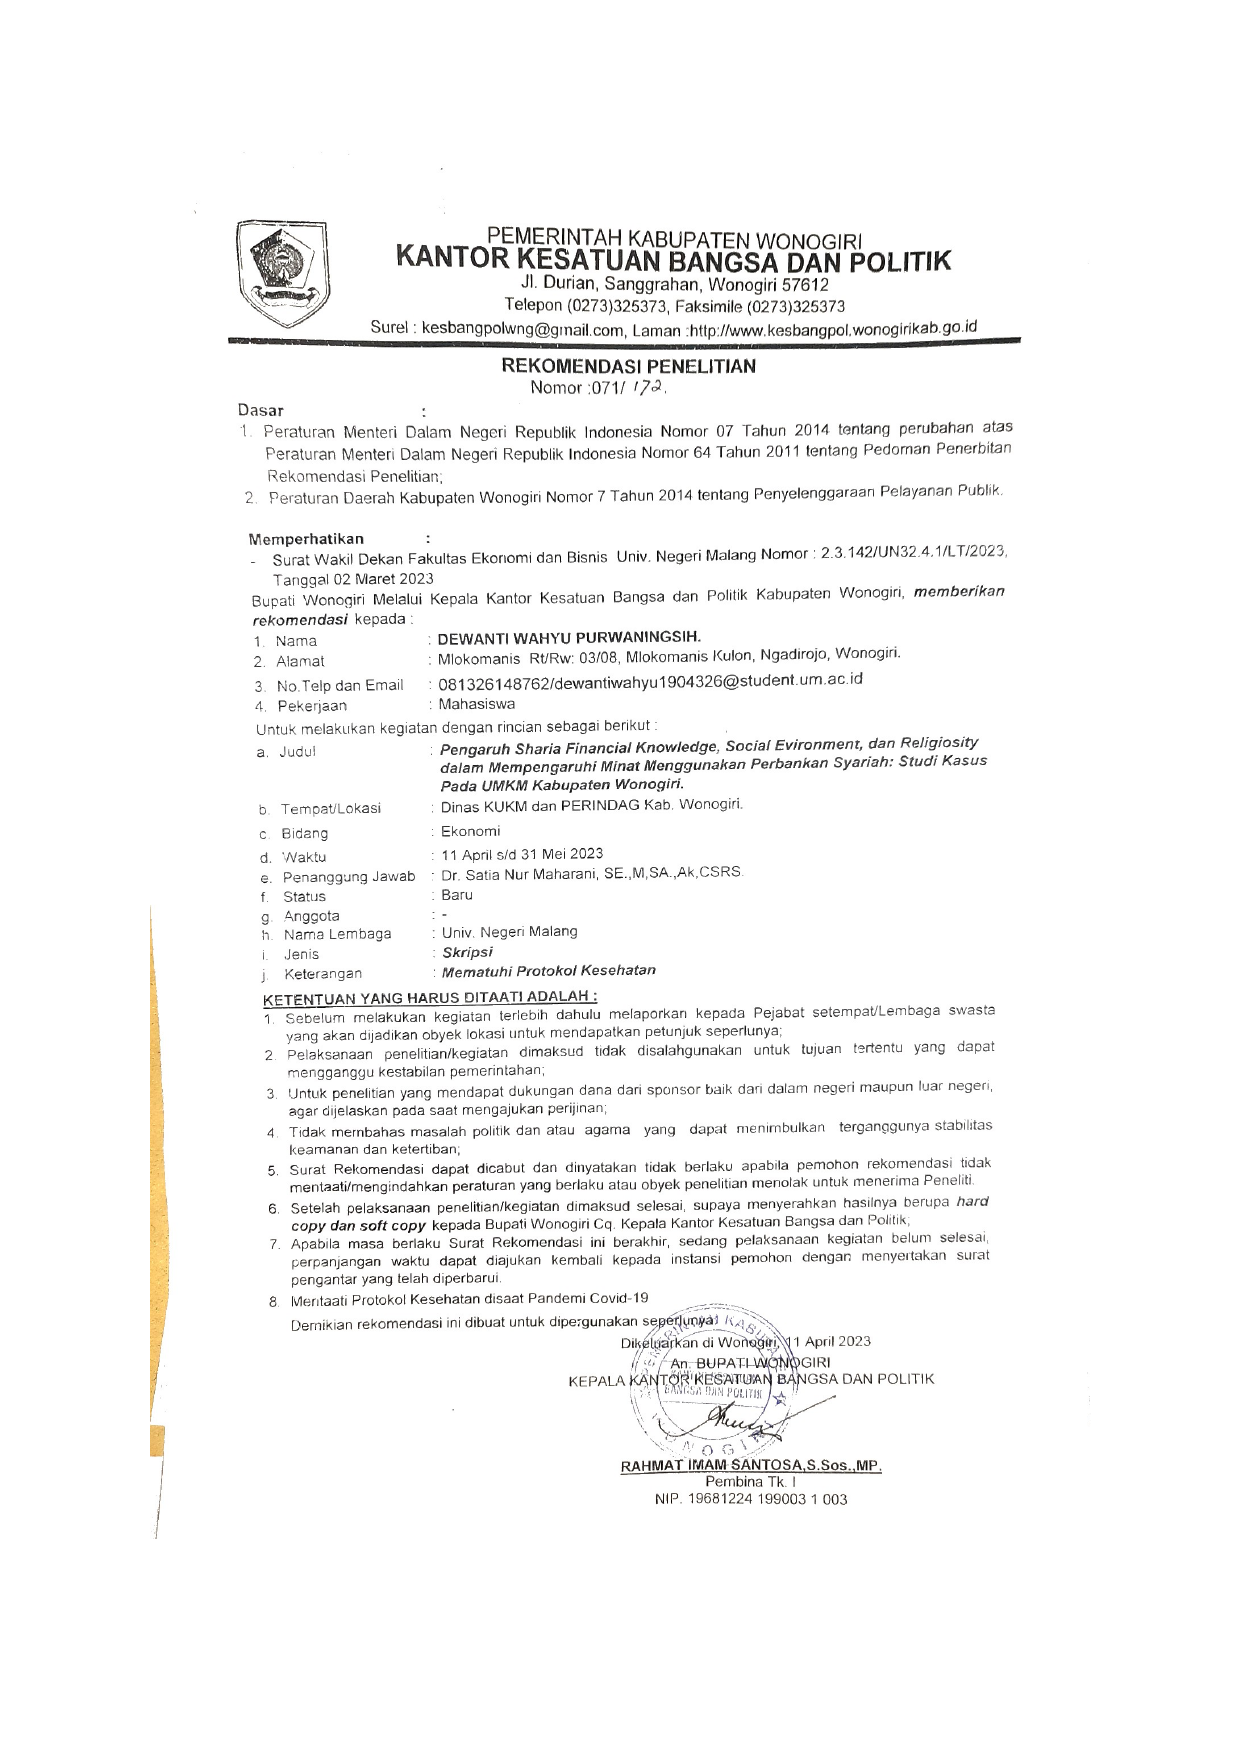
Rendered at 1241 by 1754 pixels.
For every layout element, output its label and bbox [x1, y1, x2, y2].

picture [150, 150, 1091, 1539]
